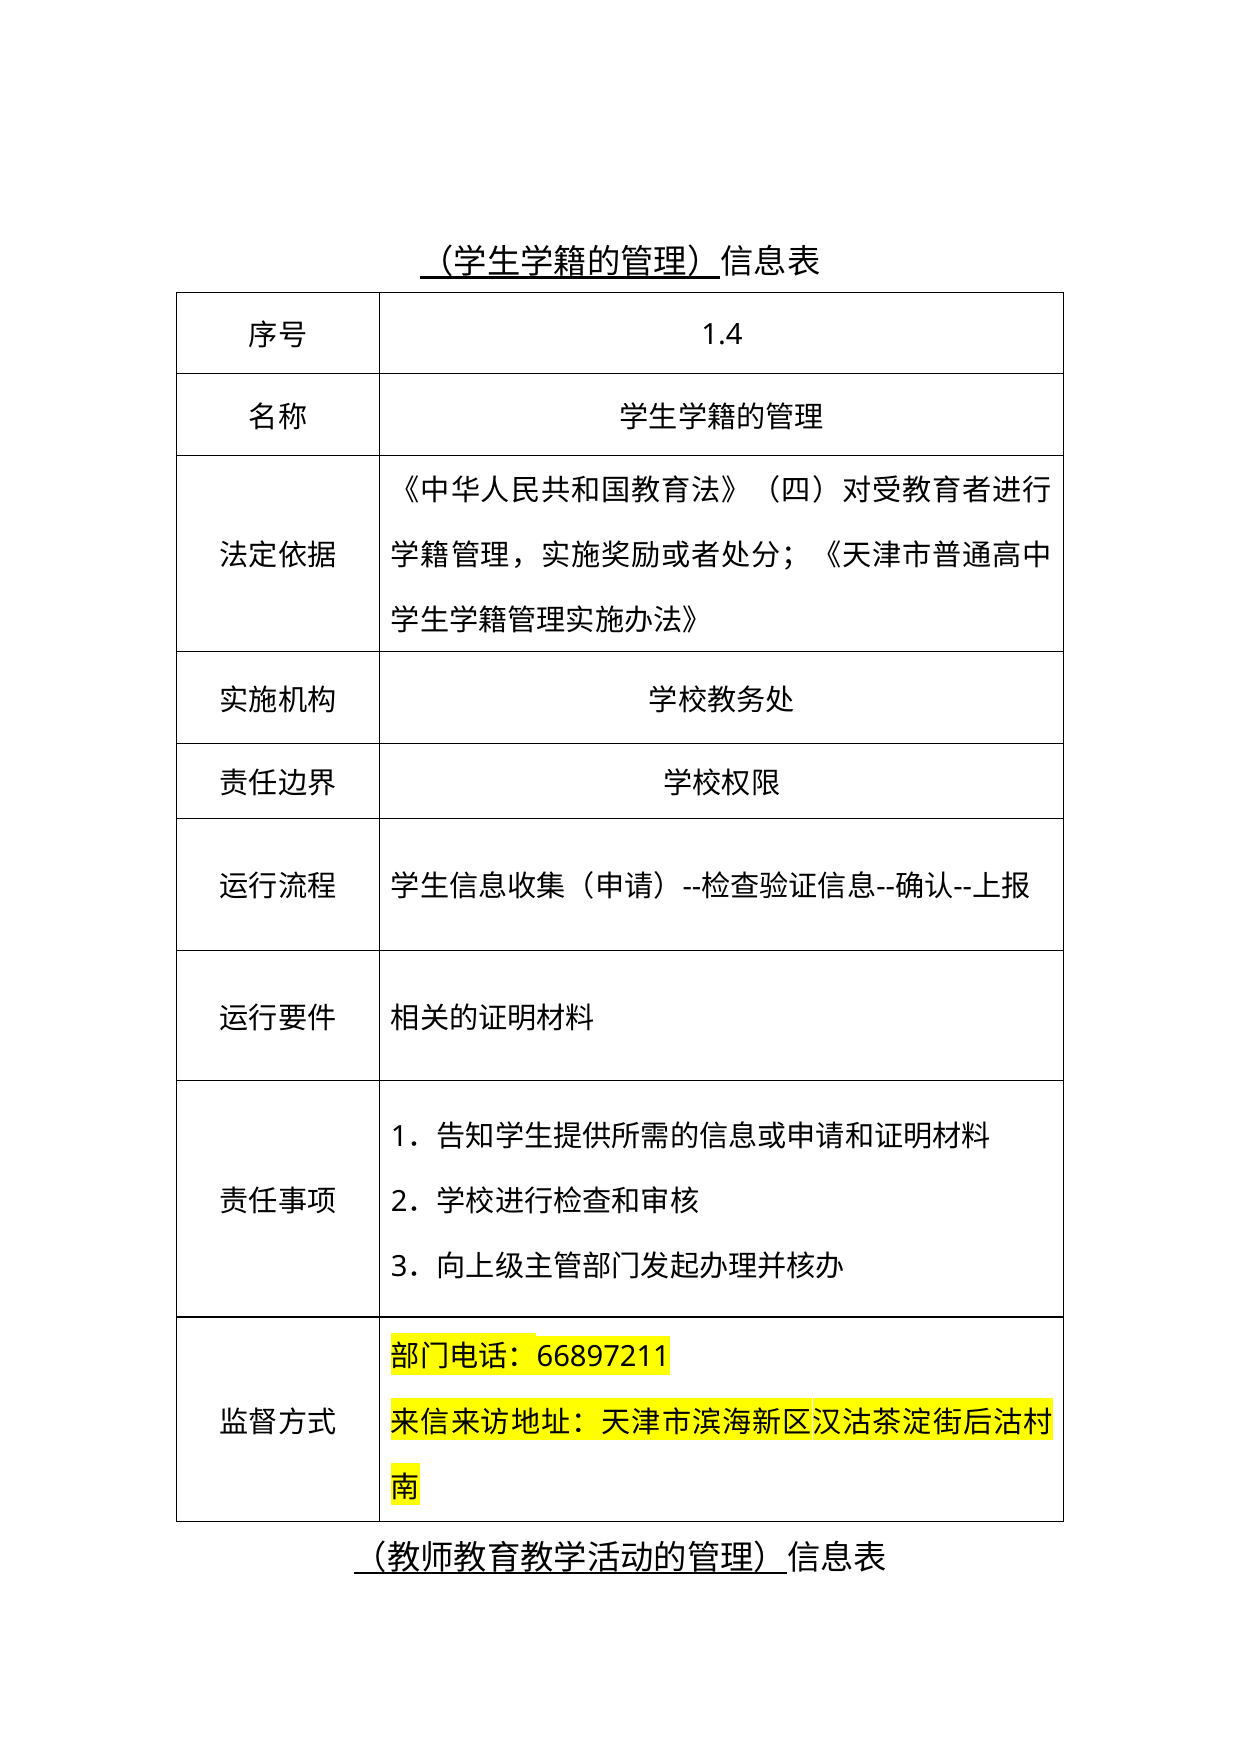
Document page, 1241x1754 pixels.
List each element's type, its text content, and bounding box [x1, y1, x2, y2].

table_cell 相关的证明材料 [380, 951, 1063, 1080]
text （学生学籍的管理）信息表 [187, 227, 1053, 292]
table_cell 学生学籍的管理 [380, 374, 1063, 454]
text （教师教育教学活动的管理）信息表 [187, 1522, 1053, 1587]
table_cell 责任事项 [177, 1081, 379, 1316]
table_cell 学校权限 [380, 744, 1063, 817]
table_cell 1．告知学生提供所需的信息或申请和证明材料 2．学校进行检查和审核 3．向上级主管部门发起办理并核办 [380, 1081, 1063, 1316]
table_cell 学生信息收集（申请）--检查验证信息--确认--上报 [380, 819, 1063, 950]
table_header 序号 [177, 293, 379, 373]
table_cell 学校教务处 [380, 652, 1063, 743]
table_cell 责任边界 [177, 744, 379, 817]
table_cell 监督方式 [177, 1318, 379, 1521]
table_cell 《中华人民共和国教育法》（四）对受教育者进行学籍管理，实施奖励或者处分；《天津市普通高中学生学籍管理实施办法》 [380, 456, 1063, 651]
table_cell 法定依据 [177, 456, 379, 651]
table_cell 名称 [177, 374, 379, 454]
table_cell 运行要件 [177, 951, 379, 1080]
table_cell 运行流程 [177, 819, 379, 950]
table_header 1.4 [380, 293, 1063, 373]
table_cell 部门电话：66897211 来信来访地址：天津市滨海新区汉沽茶淀街后沽村南 [380, 1318, 1063, 1521]
table_cell 实施机构 [177, 652, 379, 743]
